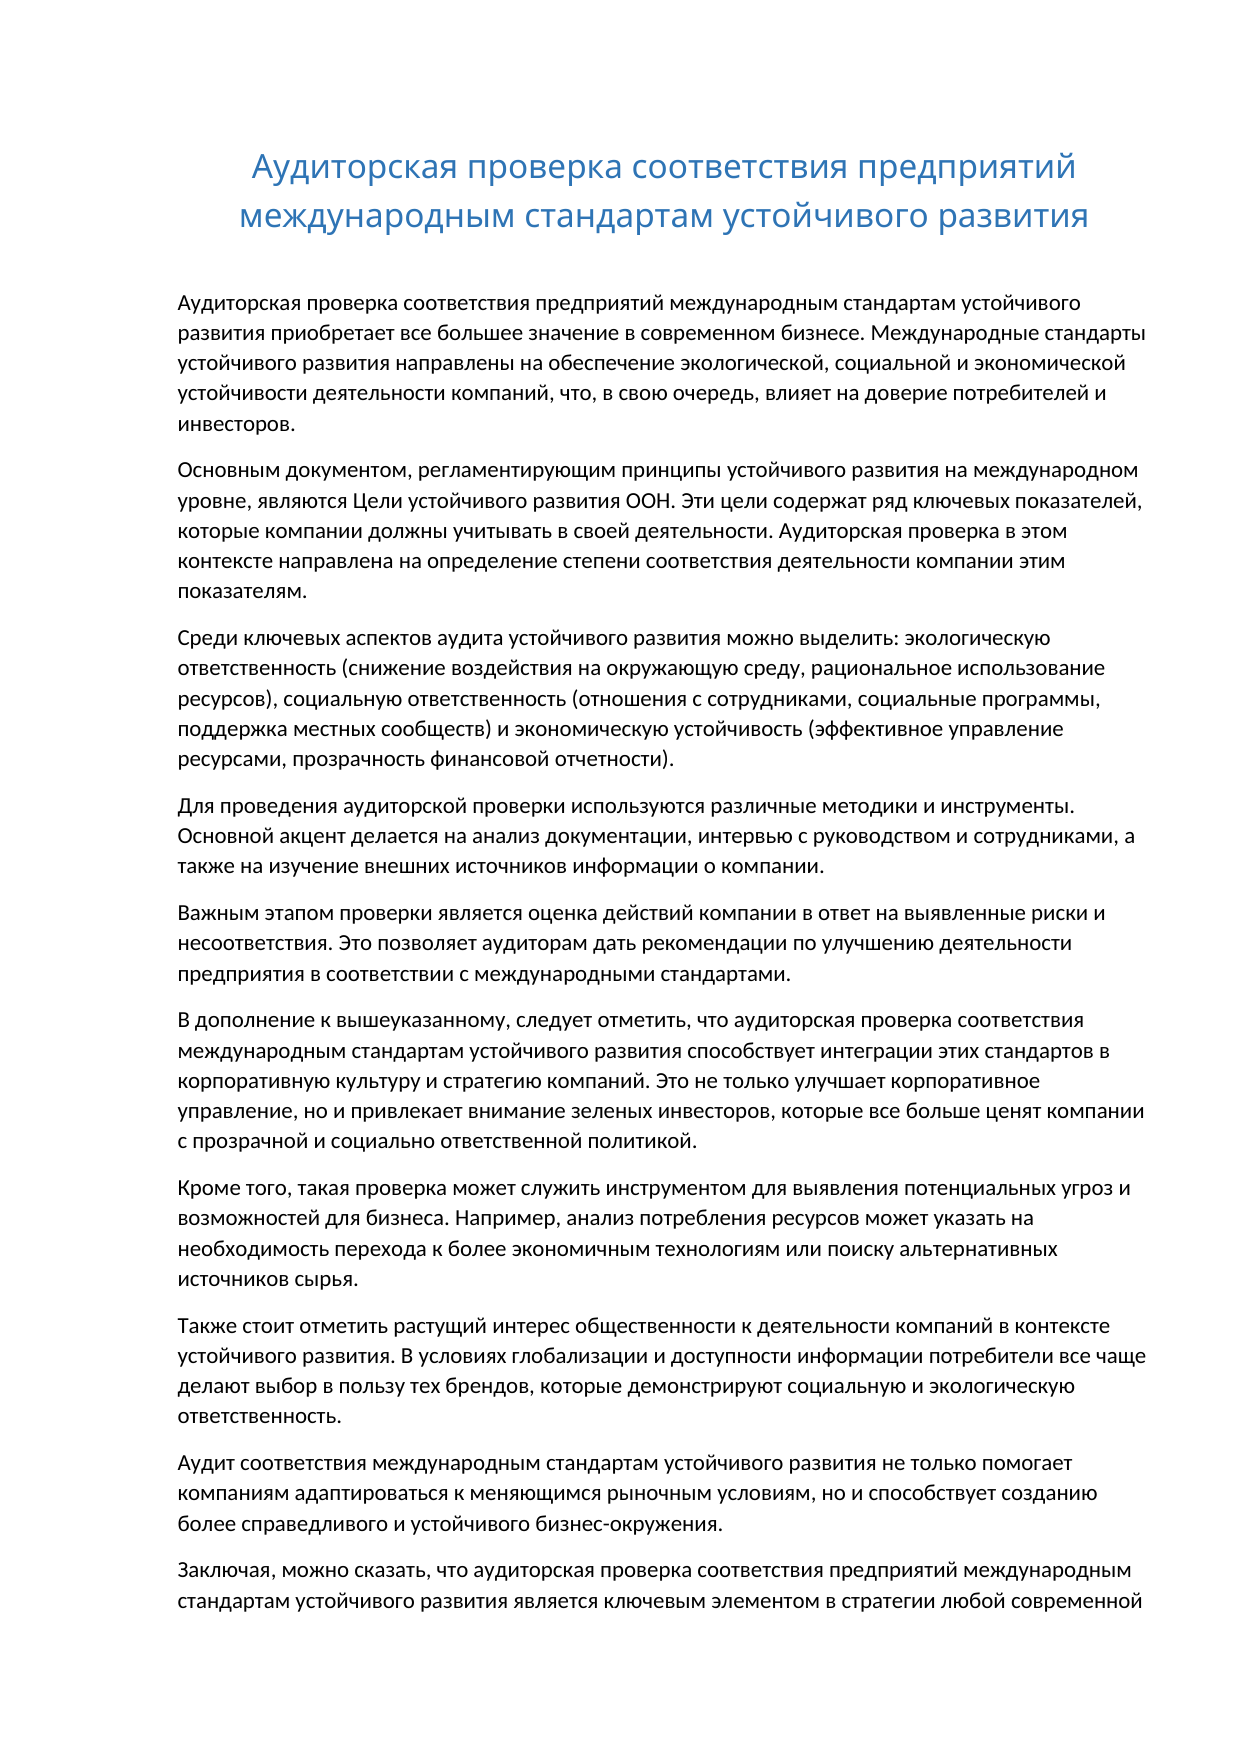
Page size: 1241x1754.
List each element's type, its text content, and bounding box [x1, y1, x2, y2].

text Кроме того, такая проверка может служить инструментом для выявления потенциальных угроз и возможностей для бизнеса. Например, анализ потребления ресурсов может указать на необходимость перехода к более экономичным технологиям или поиску альтернативных источников сырья. [177, 1173, 1152, 1292]
text Среди ключевых аспектов аудита устойчивого развития можно выделить: экологическую ответственность (снижение воздействия на окружающую среду, рациональное использование ресурсов), социальную ответственность (отношения с сотрудниками, социальные программы, поддержка местных сообществ) и экономическую устойчивость (эффективное управление ресурсами, прозрачность финансовой отчетности). [177, 623, 1152, 772]
text Основным документом, регламентирующим принципы устойчивого развития на международном уровне, являются Цели устойчивого развития ООН. Эти цели содержат ряд ключевых показателей, которые компании должны учитывать в своей деятельности. Аудиторская проверка в этом контексте направлена на определение степени соответствия деятельности компании этим показателям. [177, 456, 1152, 604]
text Аудиторская проверка соответствия предприятий международным стандартам устойчивого развития приобретает все большее значение в современном бизнесе. Международные стандарты устойчивого развития направлены на обеспечение экологической, социальной и экономической устойчивости деятельности компаний, что, в свою очередь, влияет на доверие потребителей и инвесторов. [177, 288, 1152, 437]
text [177, 1556, 1152, 1614]
text Важным этапом проверки является оценка действий компании в ответ на выявленные риски и несоответствия. Это позволяет аудиторам дать рекомендации по улучшению деятельности предприятия в соответствии с международными стандартами. [177, 898, 1152, 987]
text Для проведения аудиторской проверки используются различные методики и инструменты. Основной акцент делается на анализ документации, интервью с руководством и сотрудниками, а также на изучение внешних источников информации о компании. [177, 791, 1152, 879]
text Аудит соответствия международным стандартам устойчивого развития не только помогает компаниям адаптироваться к меняющимся рыночным условиям, но и способствует созданию более справедливого и устойчивого бизнес-окружения. [177, 1448, 1152, 1537]
subtitle Аудиторская проверка соответствия предприятий международным стандартам устойчивого развития [177, 143, 1152, 237]
text В дополнение к вышеуказанному, следует отметить, что аудиторская проверка соответствия международным стандартам устойчивого развития способствует интеграции этих стандартов в корпоративную культуру и стратегию компаний. Это не только улучшает корпоративное управление, но и привлекает внимание зеленых инвесторов, которые все больше ценят компании с прозрачной и социально ответственной политикой. [177, 1006, 1152, 1154]
text Также стоит отметить растущий интерес общественности к деятельности компаний в контексте устойчивого развития. В условиях глобализации и доступности информации потребители все чаще делают выбор в пользу тех брендов, которые демонстрируют социальную и экологическую ответственность. [177, 1311, 1152, 1429]
